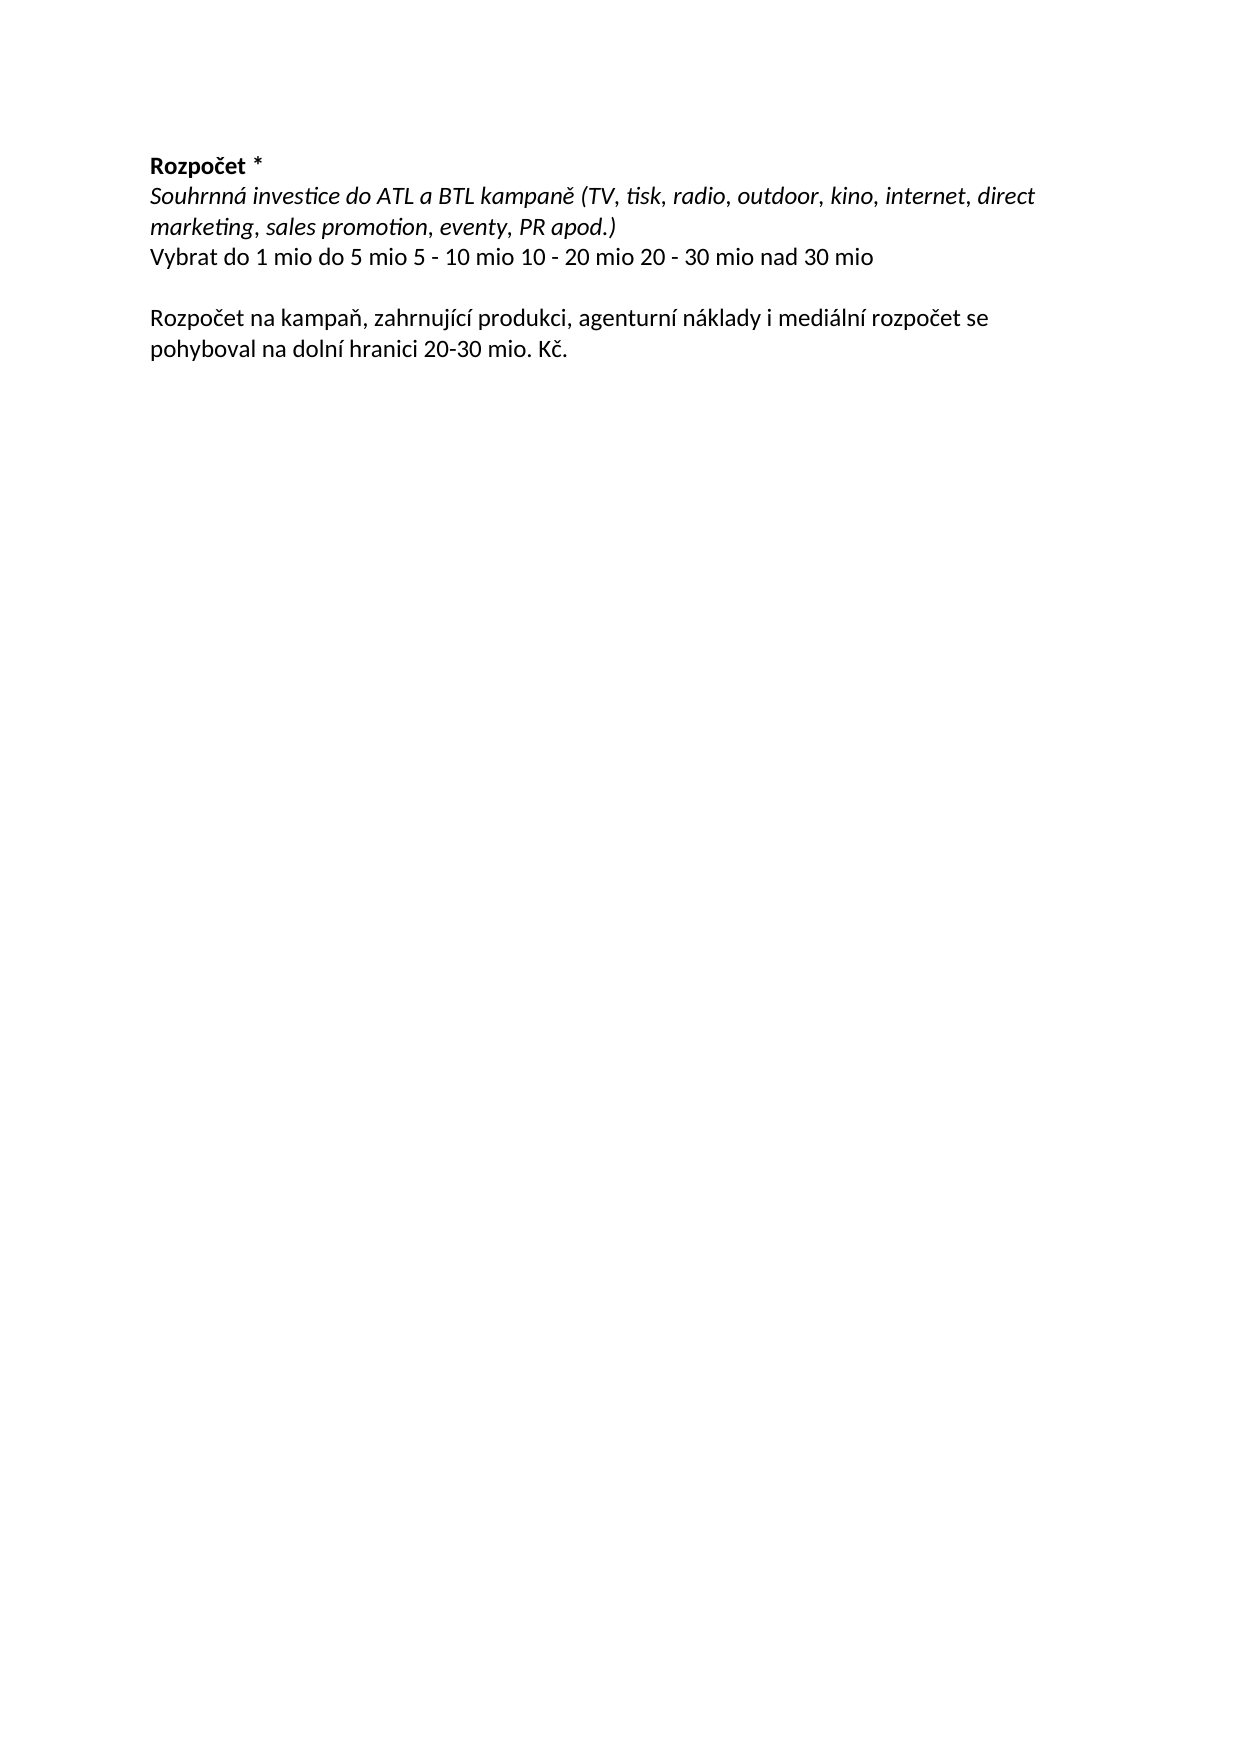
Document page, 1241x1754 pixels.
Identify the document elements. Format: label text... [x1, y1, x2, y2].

text Souhrnná investice do ATL a BTL kampaně (TV, tisk, radio, outdoor, kino, internet, direct marketing, sales promotion, eventy, PR apod.) [150, 181, 1090, 242]
text Vybrat do 1 mio do 5 mio 5 - 10 mio 10 - 20 mio 20 - 30 mio nad 30 mio [150, 242, 1090, 272]
text Rozpočet na kampaň, zahrnující produkci, agenturní náklady i mediální rozpočet se pohyboval na dolní hranici 20-30 mio. Kč. [150, 303, 1090, 364]
text Rozpočet * [150, 150, 1090, 181]
